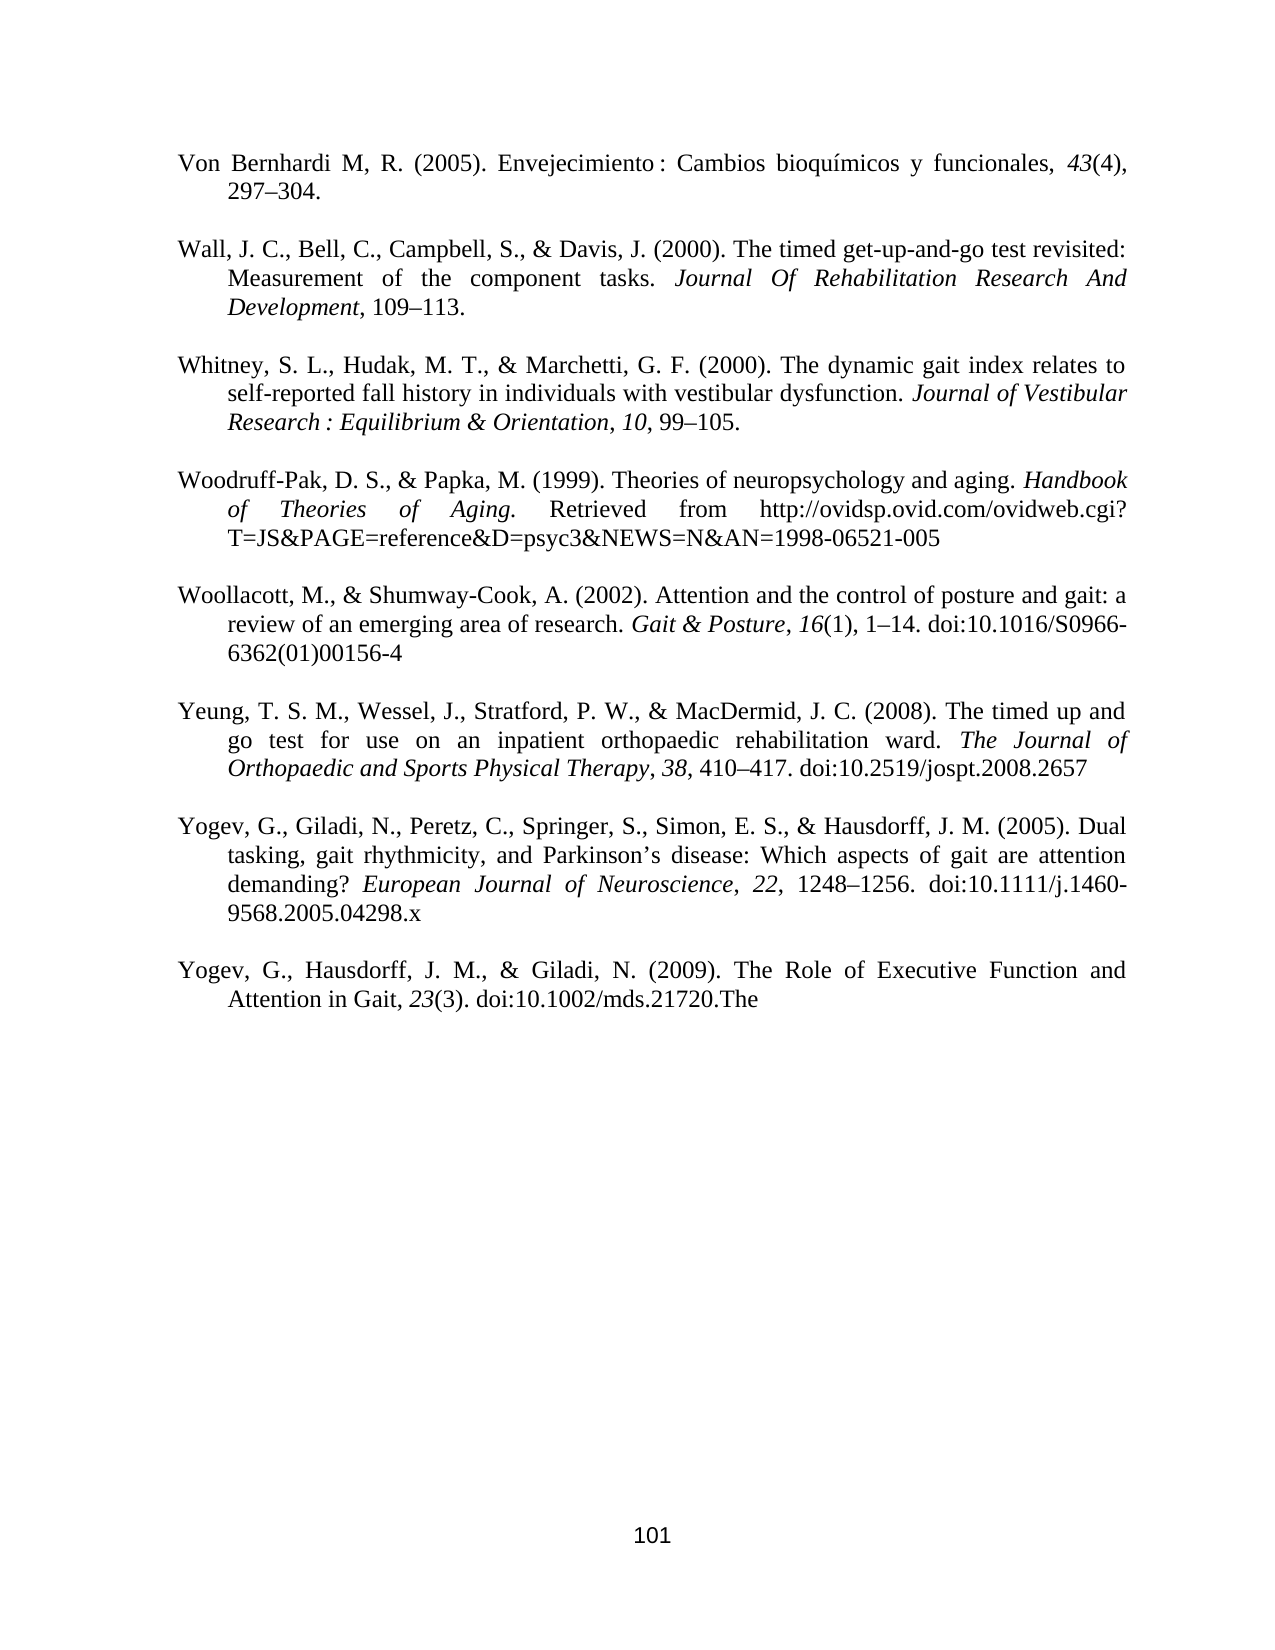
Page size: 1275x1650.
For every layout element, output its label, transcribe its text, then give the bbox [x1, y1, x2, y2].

text Yogev, G., Hausdorff, J. M., & Giladi, N. (2009). The Role of Executive Function and Attention in Gait, 23(3). doi:10.1002/mds.21720.The [177, 956, 1127, 1013]
text Woodruff-Pak, D. S., & Papka, M. (1999). Theories of neuropsychology and aging. Handbook of Theories of Aging. Retrieved from http://ovidsp.ovid.com/ovidweb.cgi?T=JS&PAGE=reference&D=psyc3&NEWS=N&AN=1998-06521-005 [177, 465, 1127, 551]
text Wall, J. C., Bell, C., Campbell, S., & Davis, J. (2000). The timed get-up-and-go test revisited: Measurement of the component tasks. Journal Of Rehabilitation Research And Development, 109–113. [177, 234, 1127, 321]
text Yeung, T. S. M., Wessel, J., Stratford, P. W., & MacDermid, J. C. (2008). The timed up and go test for use on an inpatient orthopaedic rehabilitation ward. The Journal of Orthopaedic and Sports Physical Therapy, 38, 410–417. doi:10.2519/jospt.2008.2657 [177, 696, 1127, 782]
text Woollacott, M., & Shumway-Cook, A. (2002). Attention and the control of posture and gait: a review of an emerging area of research. Gait & Posture, 16(1), 1–14. doi:10.1016/S0966-6362(01)00156-4 [177, 581, 1127, 667]
text Yogev, G., Giladi, N., Peretz, C., Springer, S., Simon, E. S., & Hausdorff, J. M. (2005). Dual tasking, gait rhythmicity, and Parkinson’s disease: Which aspects of gait are attention demanding? European Journal of Neuroscience, 22, 1248–1256. doi:10.1111/j.1460-9568.2005.04298.x [177, 811, 1127, 926]
text Whitney, S. L., Hudak, M. T., & Marchetti, G. F. (2000). The dynamic gait index relates to self-reported fall history in individuals with vestibular dysfunction. Journal of Vestibular Research : Equilibrium & Orientation, 10, 99–105. [177, 350, 1127, 436]
text Von Bernhardi M, R. (2005). Envejecimiento : Cambios bioquímicos y funcionales, 43(4), 297–304. [177, 148, 1127, 205]
